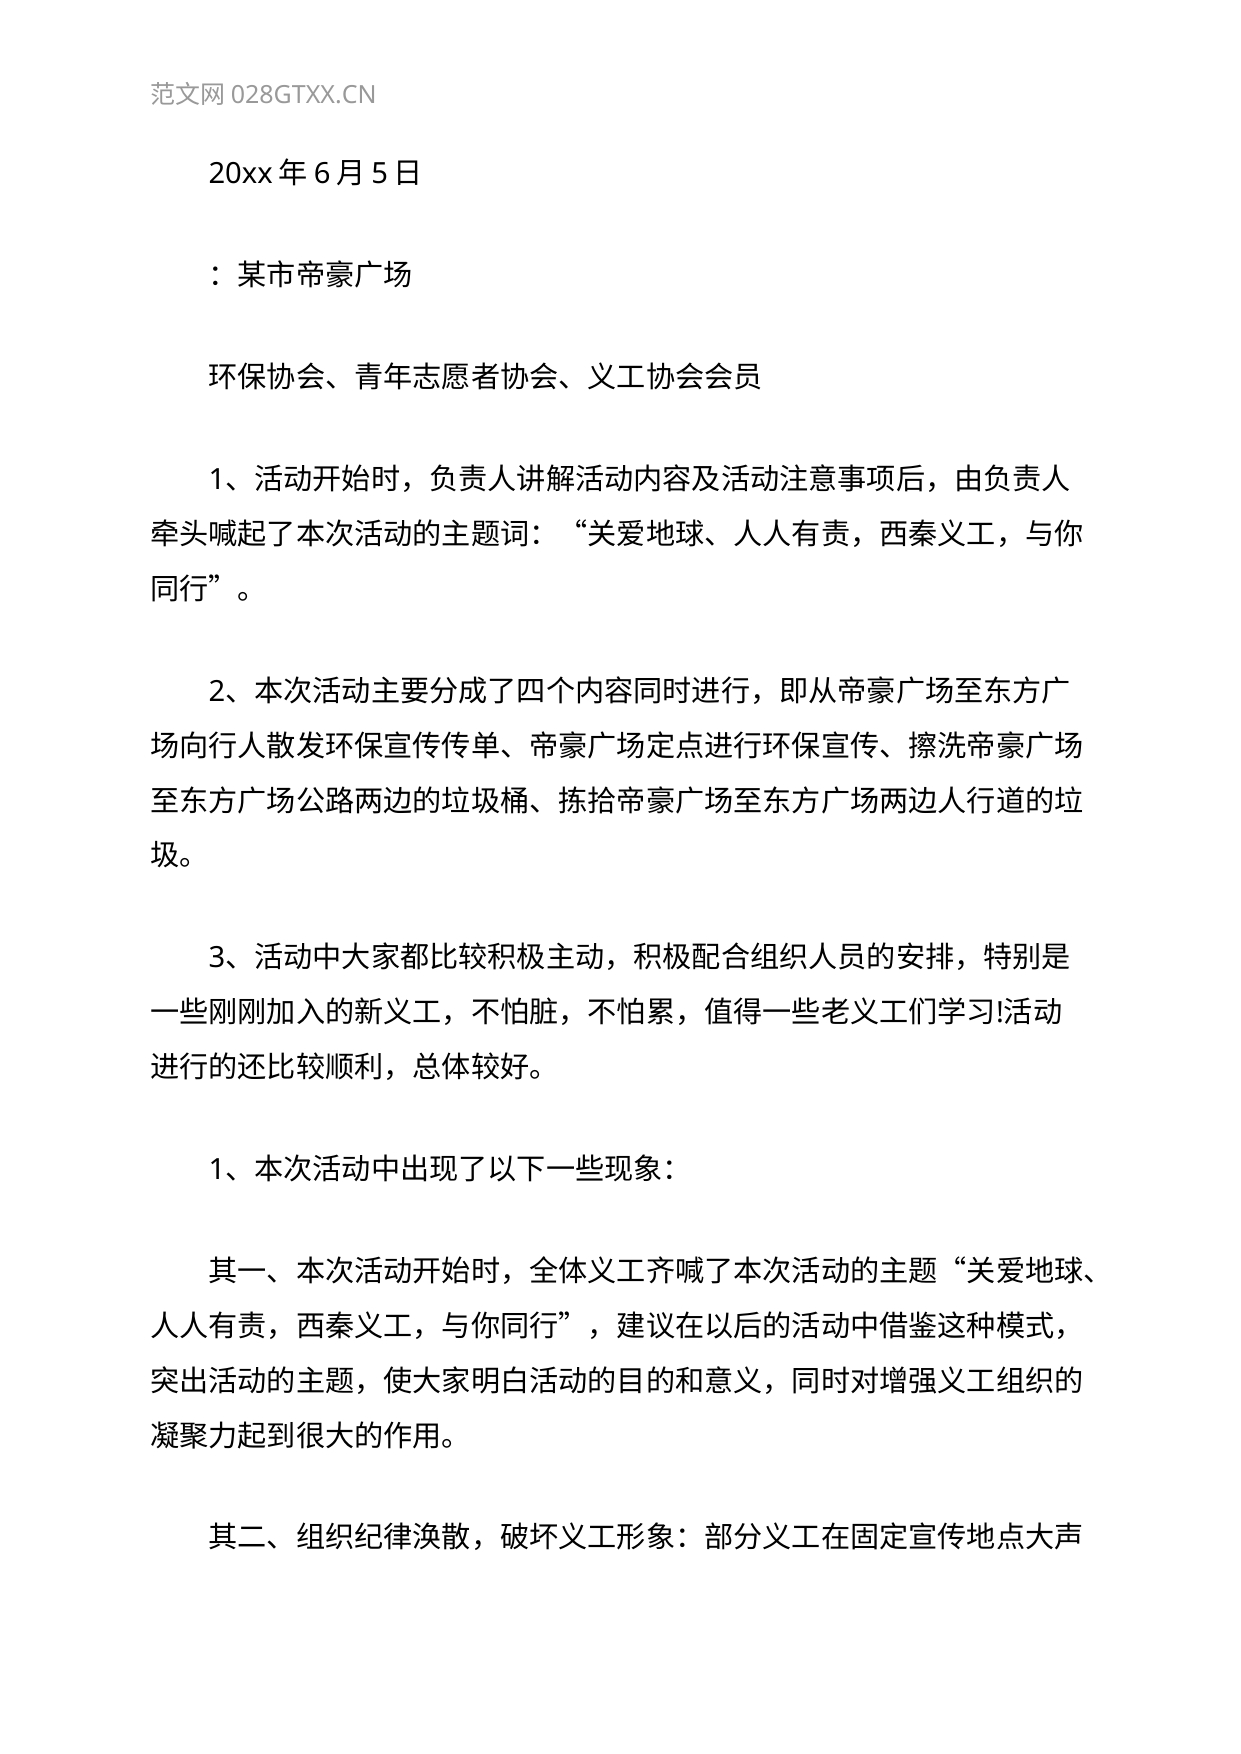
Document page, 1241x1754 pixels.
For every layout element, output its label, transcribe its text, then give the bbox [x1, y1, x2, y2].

text ：某市帝豪广场 [150, 252, 1090, 294]
text 环保协会、青年志愿者协会、义工协会会员 [150, 354, 1090, 396]
text 2、本次活动主要分成了四个内容同时进行，即从帝豪广场至东方广场向行人散发环保宣传传单、帝豪广场定点进行环保宣传、擦洗帝豪广场至东方广场公路两边的垃圾桶、拣拾帝豪广场至东方广场两边人行道的垃圾。 [150, 667, 1090, 874]
text 其一、本次活动开始时，全体义工齐喊了本次活动的主题“关爱地球、人人有责，西秦义工，与你同行”，建议在以后的活动中借鉴这种模式，突出活动的主题，使大家明白活动的目的和意义，同时对增强义工组织的凝聚力起到很大的作用。 [150, 1247, 1090, 1454]
text 20xx年6月5日 [150, 150, 1090, 192]
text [150, 1514, 1090, 1556]
text 1、本次活动中出现了以下一些现象： [150, 1146, 1090, 1188]
text 1、活动开始时，负责人讲解活动内容及活动注意事项后，由负责人牵头喊起了本次活动的主题词：“关爱地球、人人有责，西秦义工，与你同行”。 [150, 456, 1090, 608]
text 3、活动中大家都比较积极主动，积极配合组织人员的安排，特别是一些刚刚加入的新义工，不怕脏，不怕累，值得一些老义工们学习!活动进行的还比较顺利，总体较好。 [150, 934, 1090, 1086]
